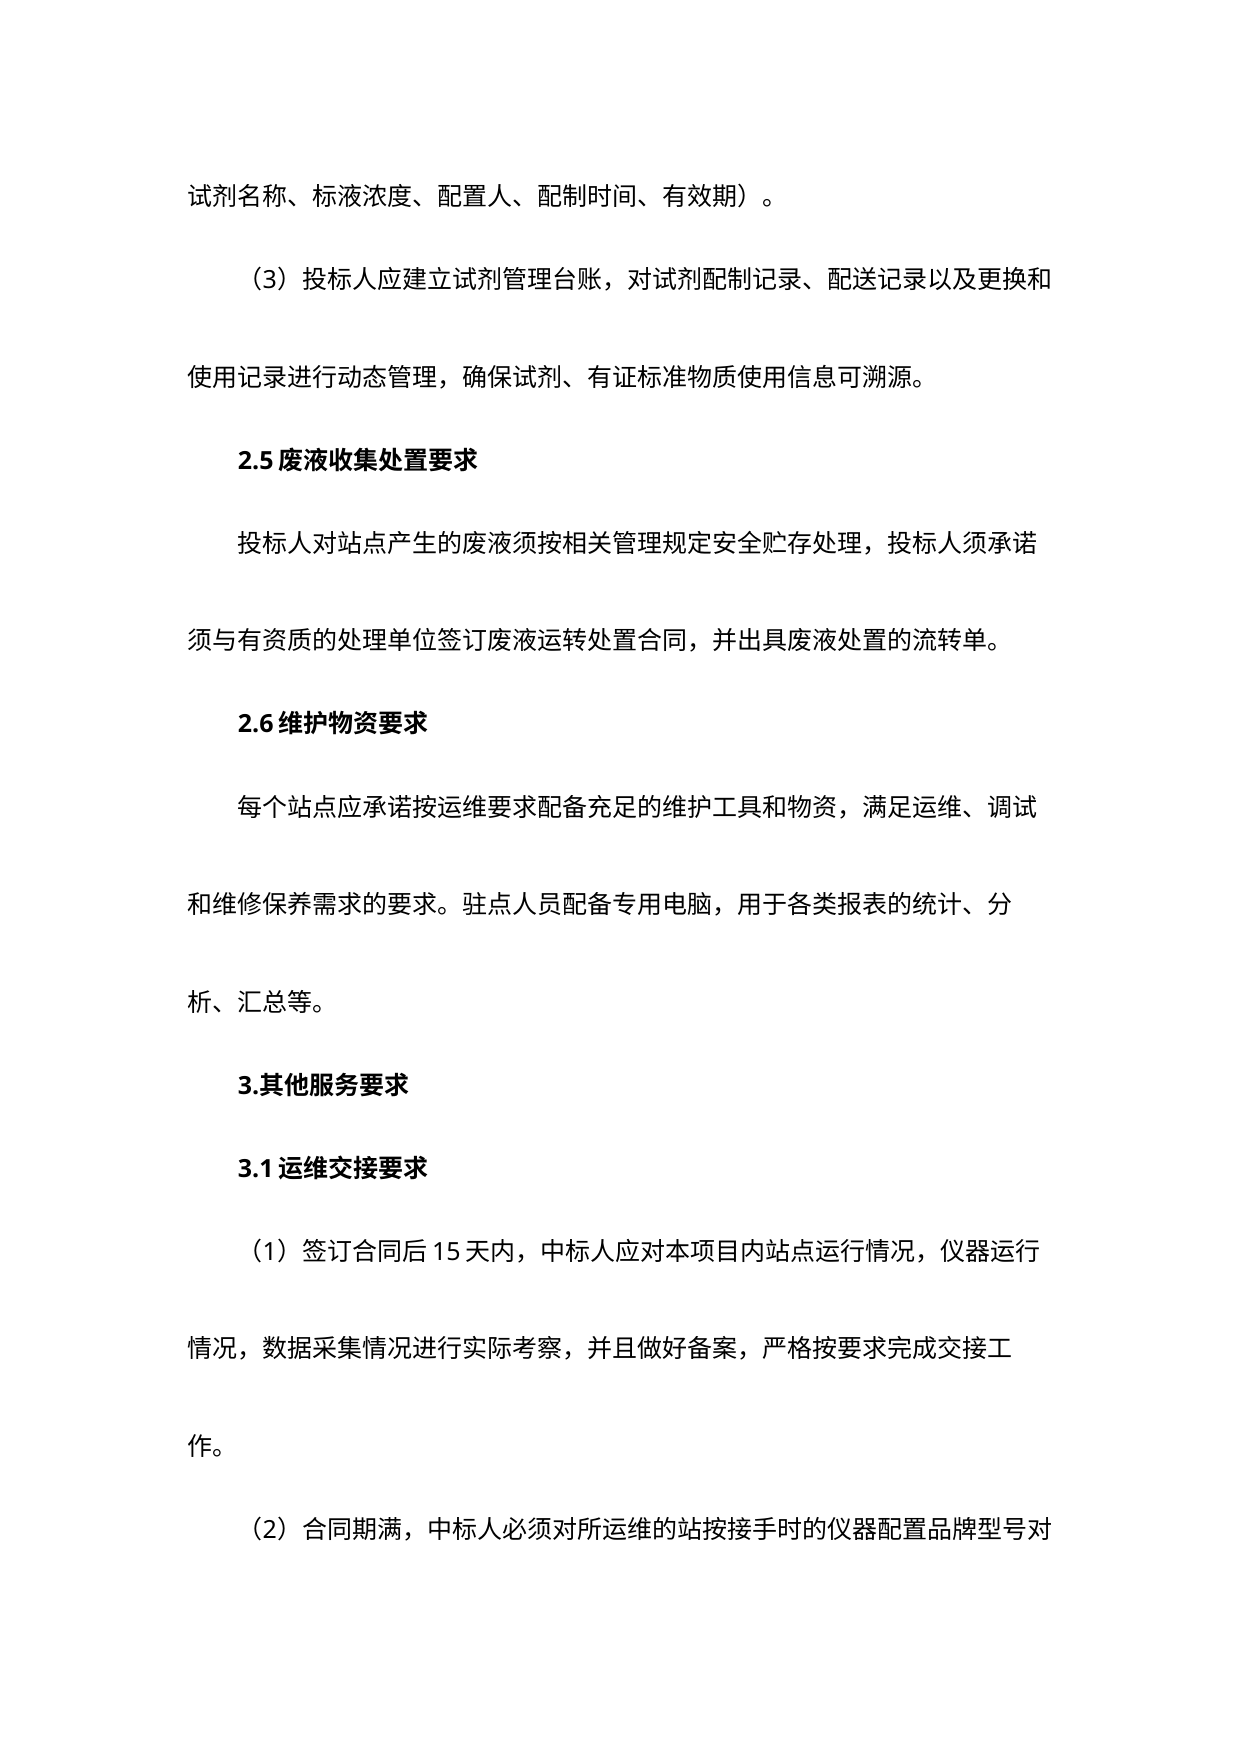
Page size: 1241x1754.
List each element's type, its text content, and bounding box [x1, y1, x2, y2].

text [187, 1495, 1053, 1560]
text 2.6维护物资要求 [187, 689, 1053, 754]
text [187, 162, 1053, 227]
text （1）签订合同后15天内，中标人应对本项目内站点运行情况，仪器运行情况，数据采集情况进行实际考察，并且做好备案，严格按要求完成交接工作。 [187, 1217, 1053, 1477]
text 投标人对站点产生的废液须按相关管理规定安全贮存处理，投标人须承诺须与有资质的处理单位签订废液运转处置合同，并出具废液处置的流转单。 [187, 509, 1053, 671]
text 3.1运维交接要求 [187, 1134, 1053, 1199]
text 2.5废液收集处置要求 [187, 426, 1053, 491]
text 每个站点应承诺按运维要求配备充足的维护工具和物资，满足运维、调试和维修保养需求的要求。驻点人员配备专用电脑，用于各类报表的统计、分析、汇总等。 [187, 773, 1053, 1033]
text （3）投标人应建立试剂管理台账，对试剂配制记录、配送记录以及更换和使用记录进行动态管理，确保试剂、有证标准物质使用信息可溯源。 [187, 245, 1053, 408]
text 3.其他服务要求 [187, 1051, 1053, 1116]
